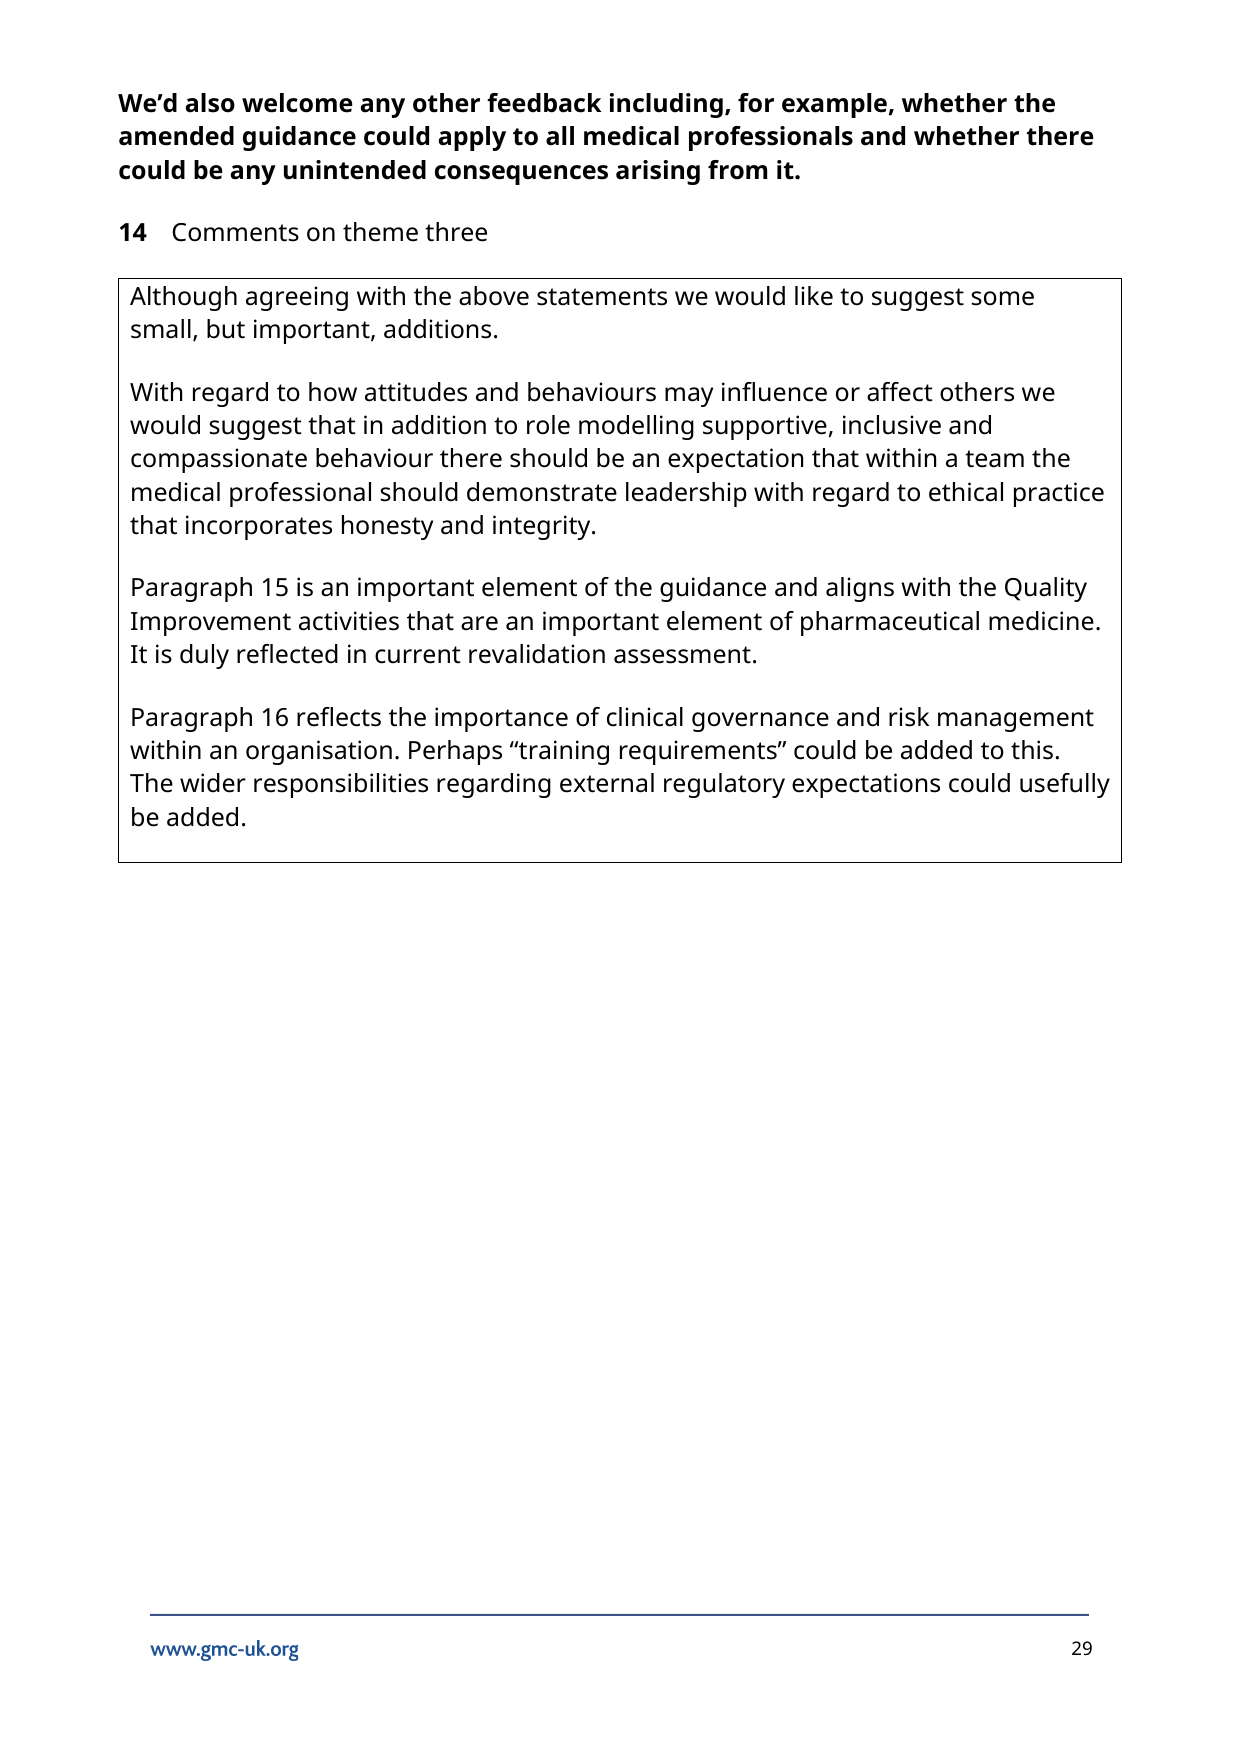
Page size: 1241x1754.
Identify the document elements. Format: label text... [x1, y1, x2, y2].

text We’d also welcome any other feedback including, for example, whether the amended guidance could apply to all medical professionals and whether there could be any unintended consequences arising from it. [118, 86, 1122, 186]
table_header Although agreeing with the above statements we would like to suggest some small, but important, additions. With regard to how attitudes and behaviours may influence or affect others we would suggest that in addition to role modelling supportive, inclusive and compassionate behaviour there should be an expectation that within a team the medical professional should demonstrate leadership with regard to ethical practice that incorporates honesty and integrity. Paragraph 15 is an important element of the guidance and aligns with the Quality Improvement activities that are an important element of pharmaceutical medicine. It is duly reflected in current revalidation assessment. Paragraph 16 reflects the importance of clinical governance and risk management within an organisation. Perhaps “training requirements” could be added to this. The wider responsibilities regarding external regulatory expectations could usefully be added. [119, 279, 1121, 862]
list Comments on theme three [118, 215, 1122, 248]
picture [150, 1640, 299, 1661]
